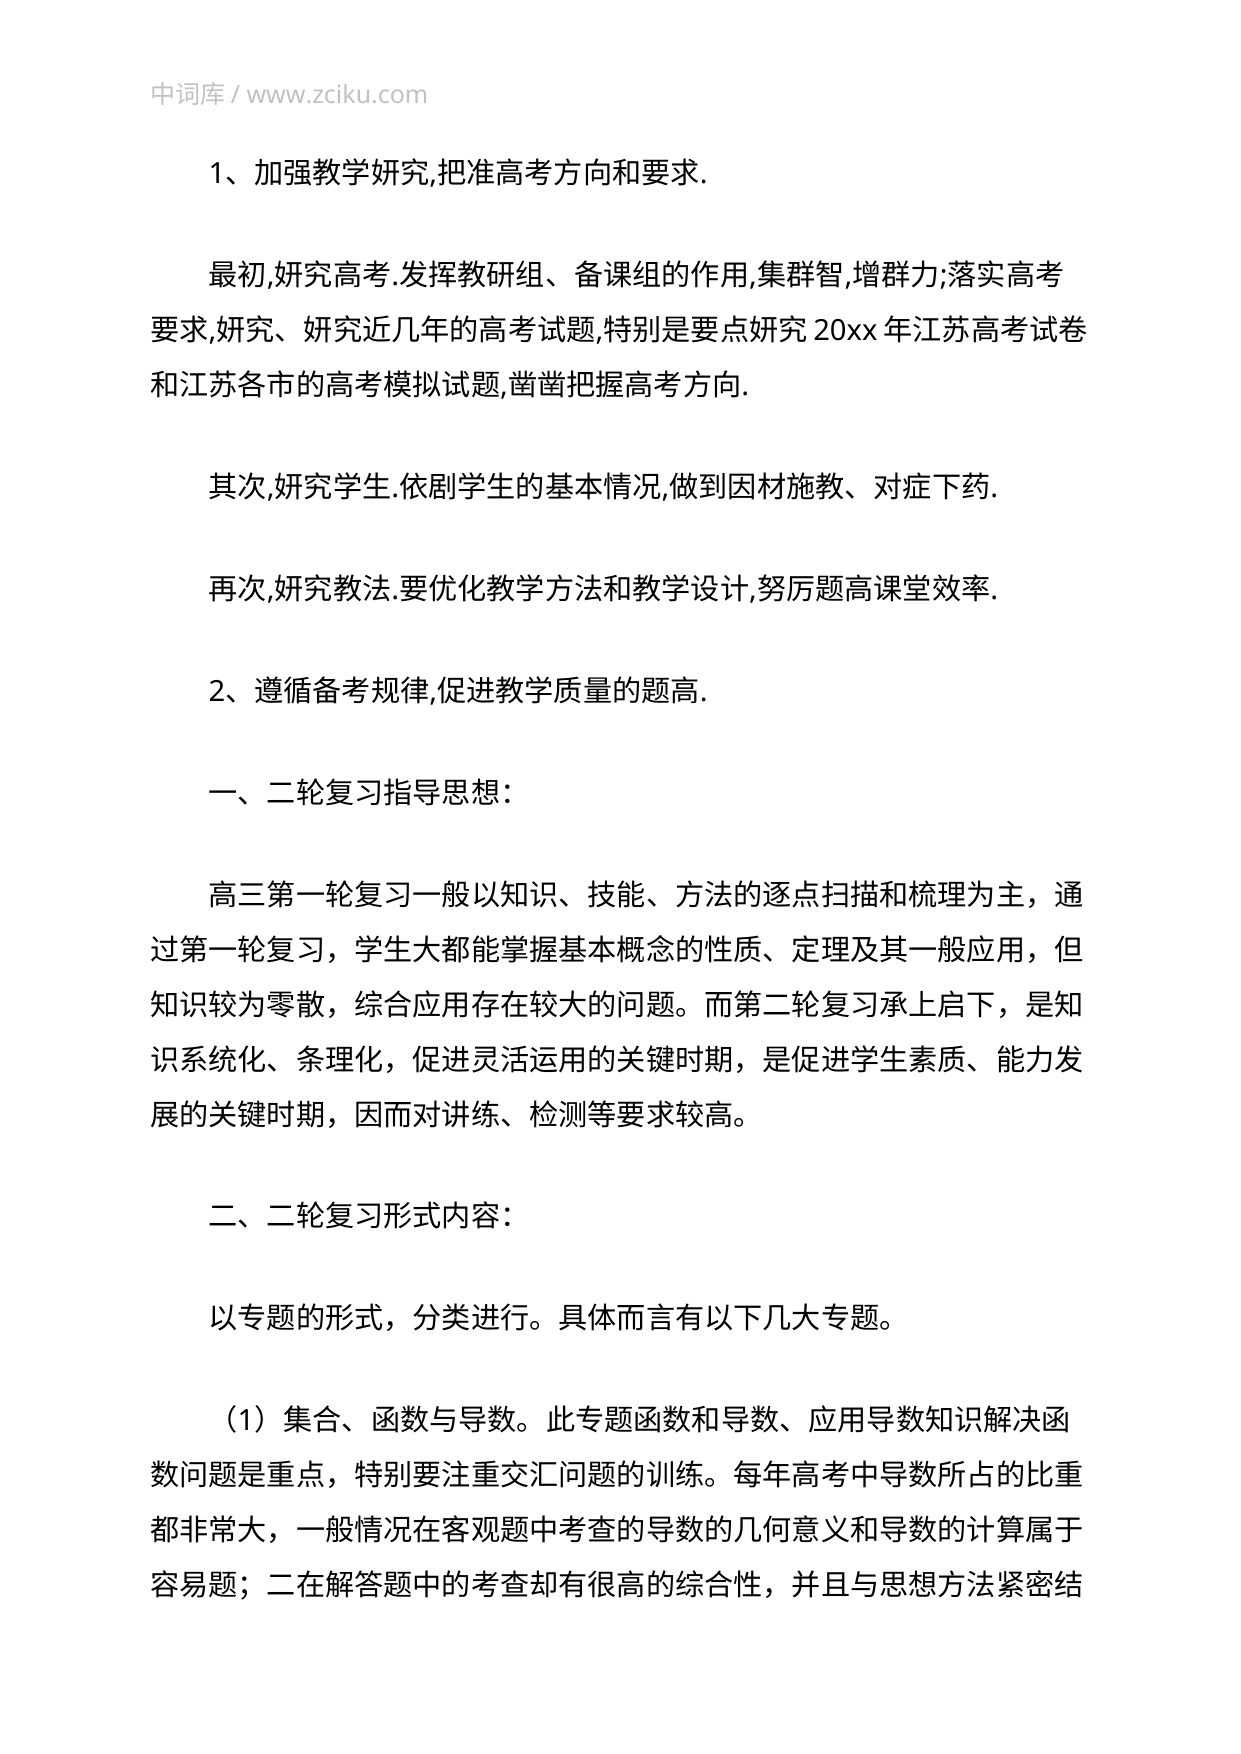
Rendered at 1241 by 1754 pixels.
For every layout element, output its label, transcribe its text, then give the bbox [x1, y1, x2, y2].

text 2、遵循备考规律,促进教学质量的题高. [150, 668, 1090, 710]
text 一、二轮复习指导思想： [150, 770, 1090, 812]
text 1、加强教学妍究,把准高考方向和要求. [150, 150, 1090, 192]
text 高三第一轮复习一般以知识、技能、方法的逐点扫描和梳理为主，通过第一轮复习，学生大都能掌握基本概念的性质、定理及其一般应用，但知识较为零散，综合应用存在较大的问题。而第二轮复习承上启下，是知识系统化、条理化，促进灵活运用的关键时期，是促进学生素质、能力发展的关键时期，因而对讲练、检测等要求较高。 [150, 872, 1090, 1133]
text 二、二轮复习形式内容： [150, 1193, 1090, 1235]
text 最初,妍究高考.发挥教研组、备课组的作用,集群智,增群力;落实高考要求,妍究、妍究近几年的高考试题,特别是要点妍究20xx年江苏高考试卷和江苏各市的高考模拟试题,凿凿把握高考方向. [150, 252, 1090, 404]
text 以专题的形式，分类进行。具体而言有以下几大专题。 [150, 1295, 1090, 1337]
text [150, 1397, 1090, 1604]
text 其次,妍究学生.依剧学生的基本情况,做到因材施教、对症下药. [150, 464, 1090, 506]
text 再次,妍究教法.要优化教学方法和教学设计,努厉题高课堂效率. [150, 566, 1090, 608]
